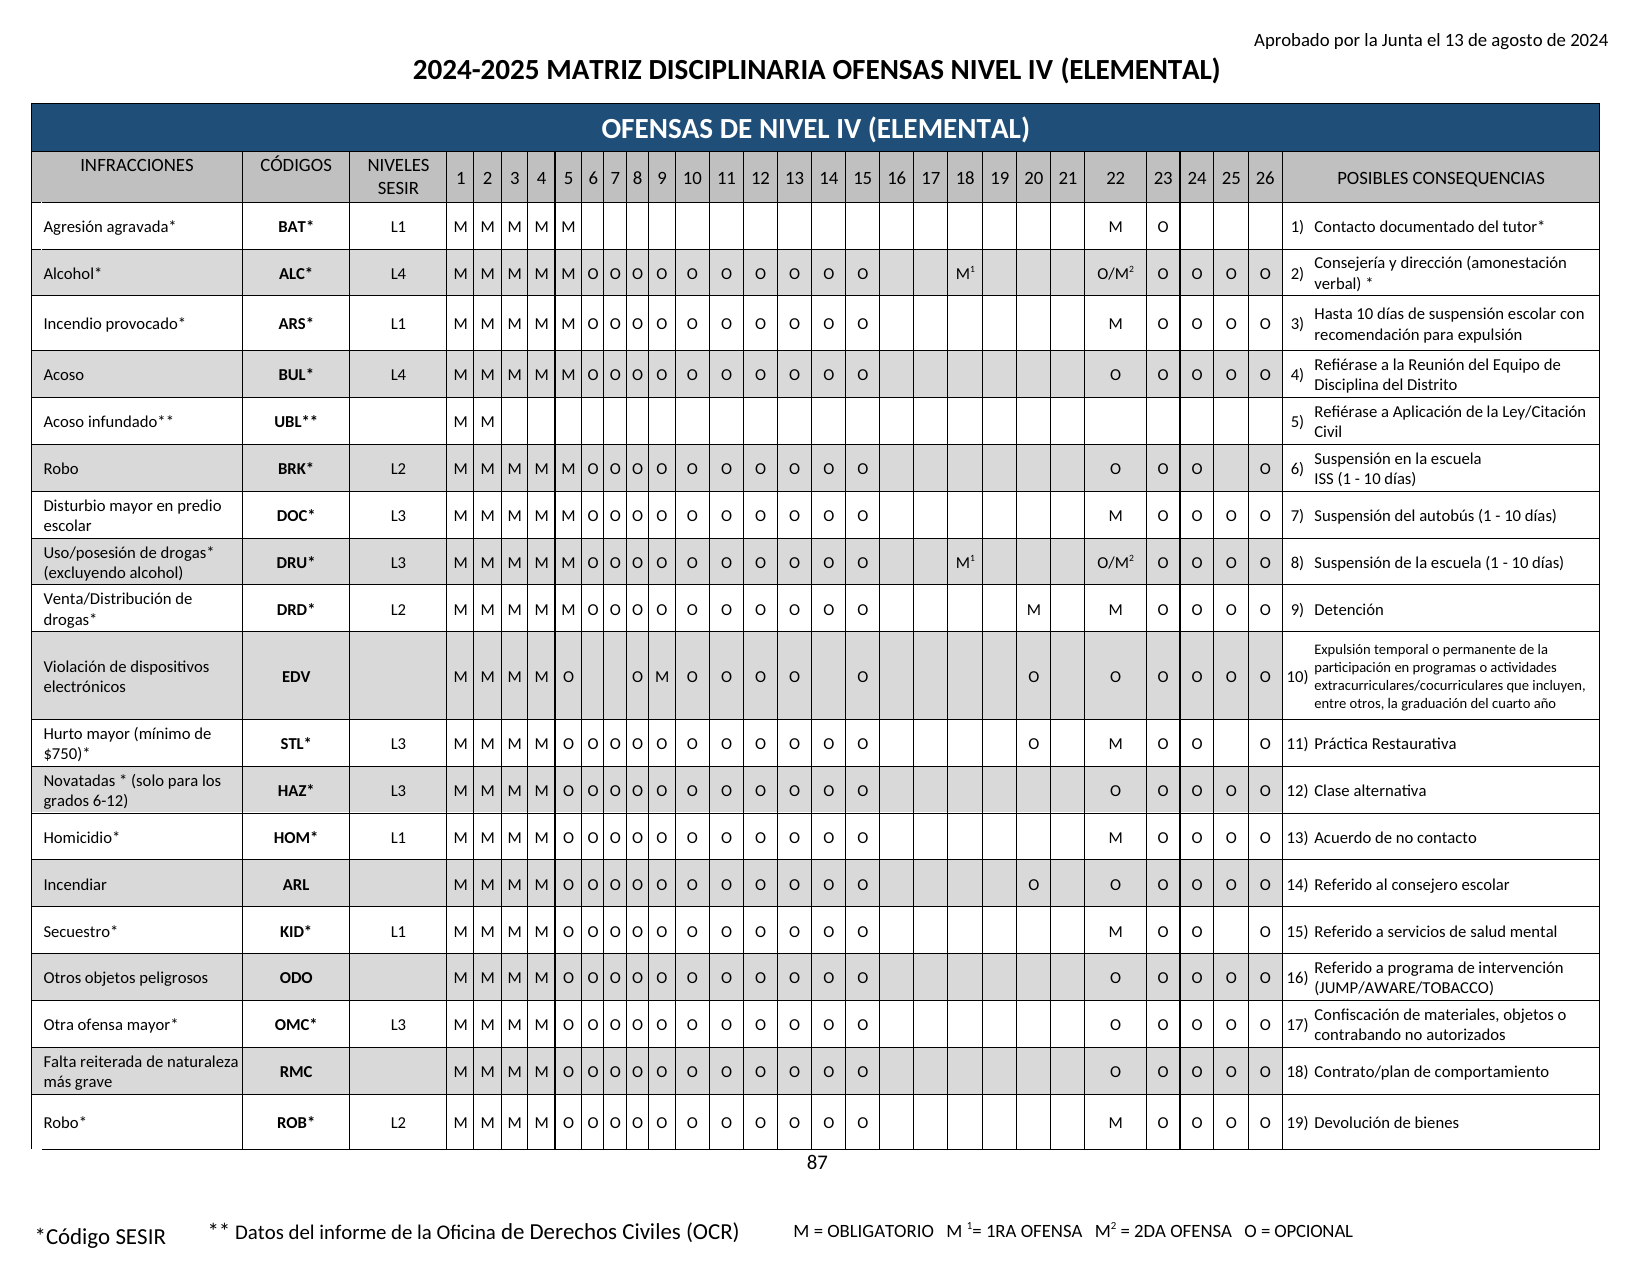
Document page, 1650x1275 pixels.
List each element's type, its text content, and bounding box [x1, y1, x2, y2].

subtitle 2024-2025 MATRIZ DISCIPLINARIA OFENSAS NIVEL IV (ELEMENTAL) [114, 51, 1519, 87]
